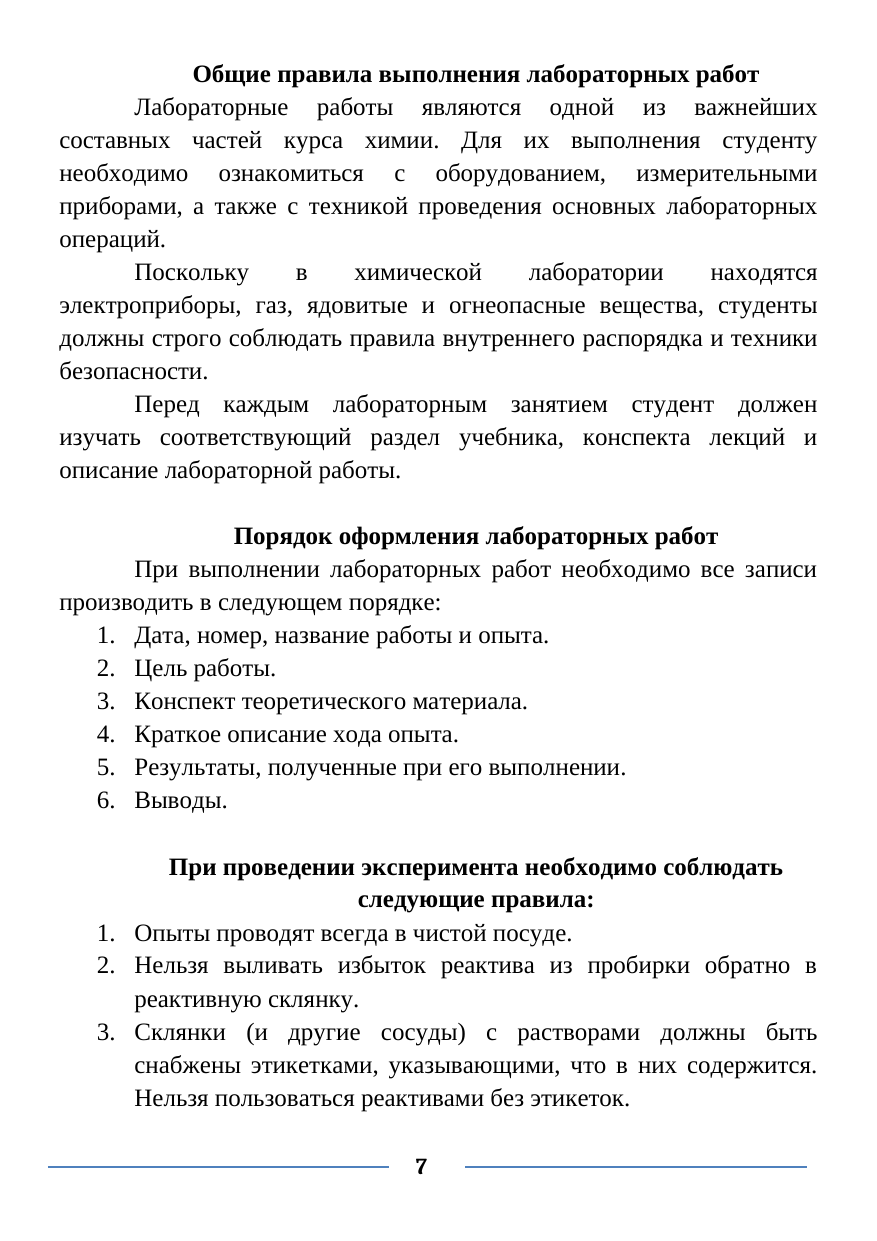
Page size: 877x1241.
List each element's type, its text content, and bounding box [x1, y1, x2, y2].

list Опыты проводят всегда в чистой посуде. [97, 918, 818, 946]
list Лабораторные работы являются одной из важнейших составных частей курса химии. Для их выполнения студенту необходимо ознакомиться с оборудованием, измерительными приборами, а также с техникой проведения основных лабораторных операций. [59, 92, 818, 253]
list Выводы. [97, 786, 818, 814]
list Общие правила выполнения лабораторных работ [59, 59, 818, 88]
list Перед каждым лабораторным занятием студент должен изучать соответствующий раздел учебника, конспекта лекций и описание лабораторной работы. [59, 389, 818, 484]
list Поскольку в химической лаборатории находятся электроприборы, газ, ядовитые и огнеопасные вещества, студенты должны строго соблюдать правила внутреннего распорядка и техники безопасности. [59, 257, 818, 385]
list Цель работы. [97, 653, 818, 682]
list Конспект теоретического материала. [97, 686, 818, 715]
list При проведении эксперимента необходимо соблюдать следующие правила: [134, 852, 818, 913]
list При выполнении лабораторных работ необходимо все записи производить в следующем порядке: [59, 554, 818, 616]
list Склянки (и другие сосуды) с растворами должны быть снабжены этикетками, указывающими, что в них содержится. Нельзя пользоваться реактивами без этикеток. [97, 1017, 818, 1111]
list Результаты, полученные при его выполнении. [97, 752, 818, 781]
list Нельзя выливать избыток реактива из пробирки обратно в реактивную склянку. [97, 951, 818, 1012]
list Дата, номер, название работы и опыта. [97, 620, 818, 649]
list Порядок оформления лабораторных работ [59, 521, 818, 550]
list Краткое описание хода опыта. [97, 719, 818, 748]
